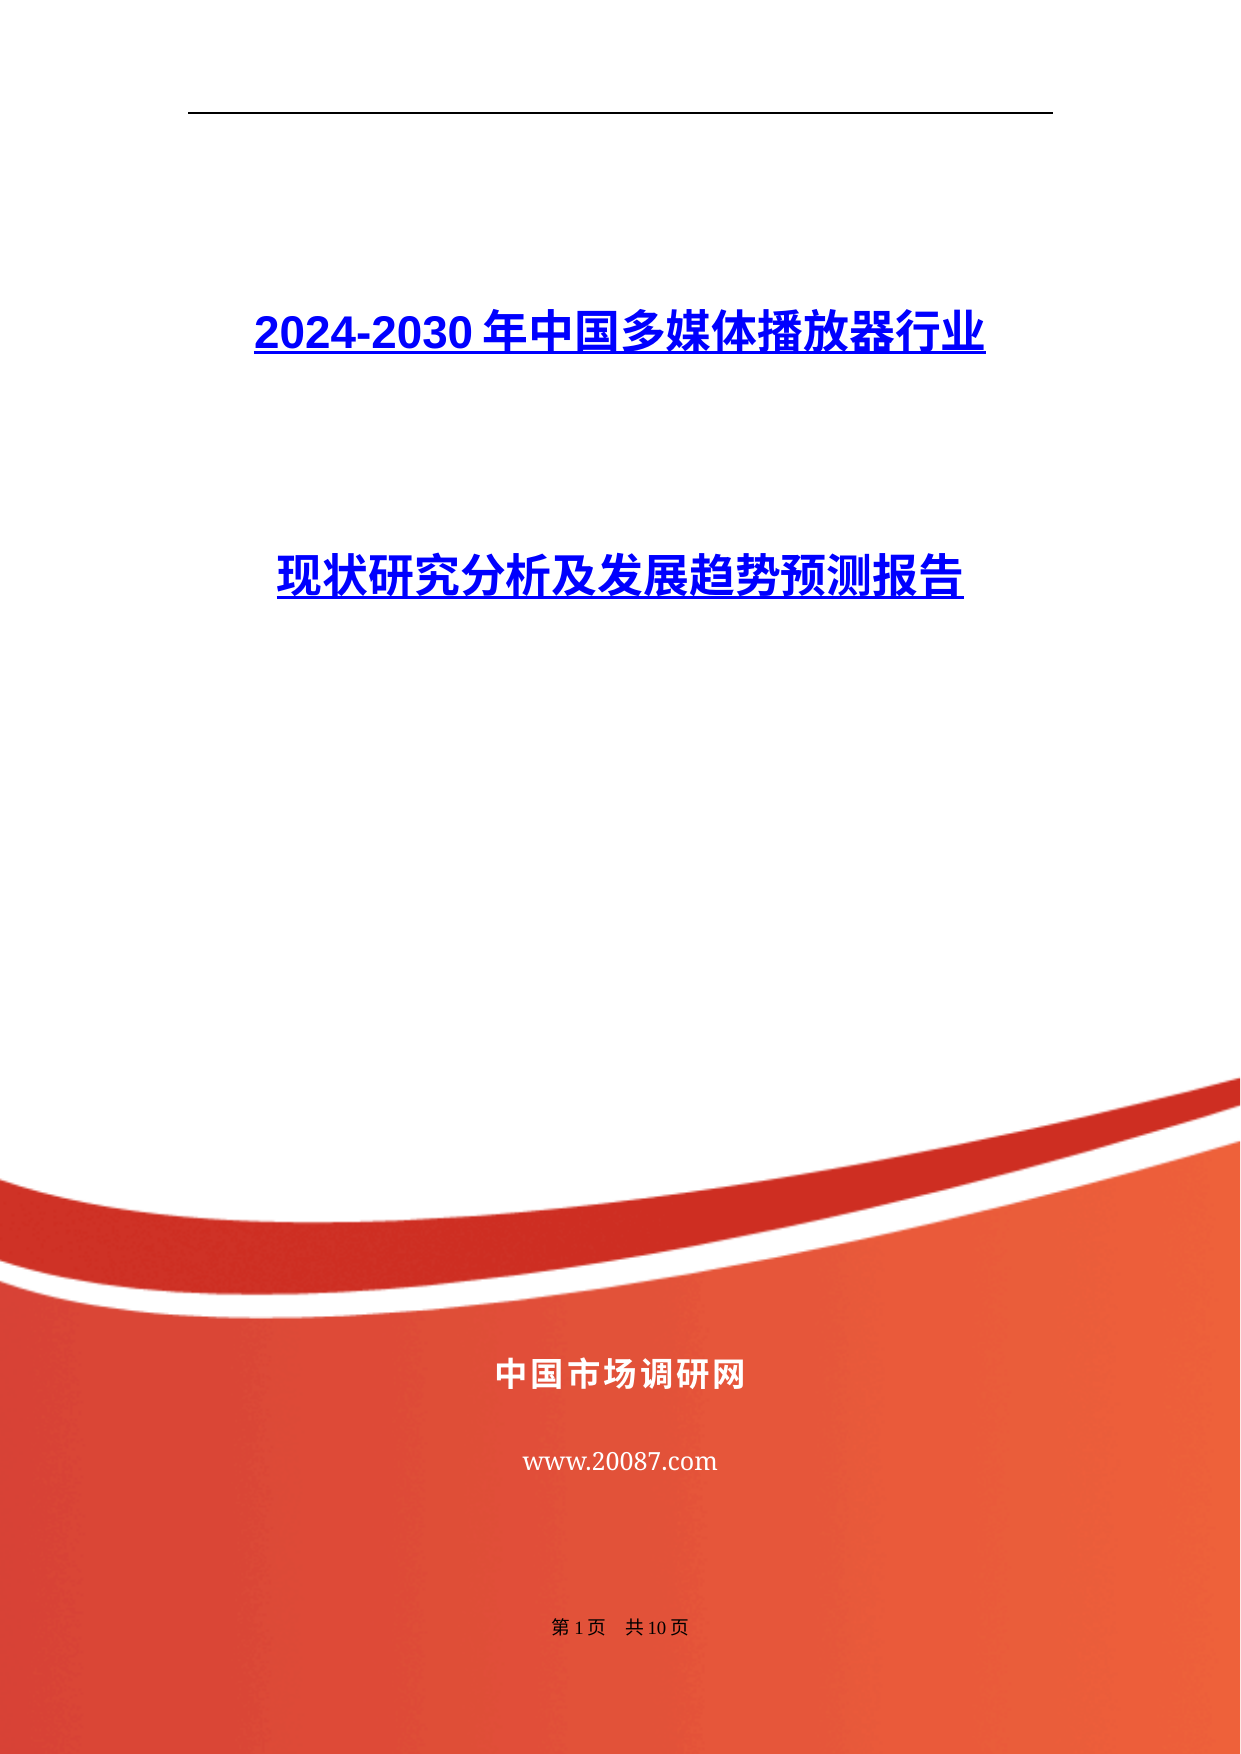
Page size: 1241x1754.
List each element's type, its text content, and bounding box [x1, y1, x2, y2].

table_header 2024-2030年中国多媒体播放器行业现状研究分析及发展趋势预测报告 [188, 207, 1053, 773]
subtitle 中国市场调研网 [187, 1339, 1053, 1404]
text www.20087.com [187, 1428, 1053, 1493]
picture [0, 1006, 1241, 1754]
